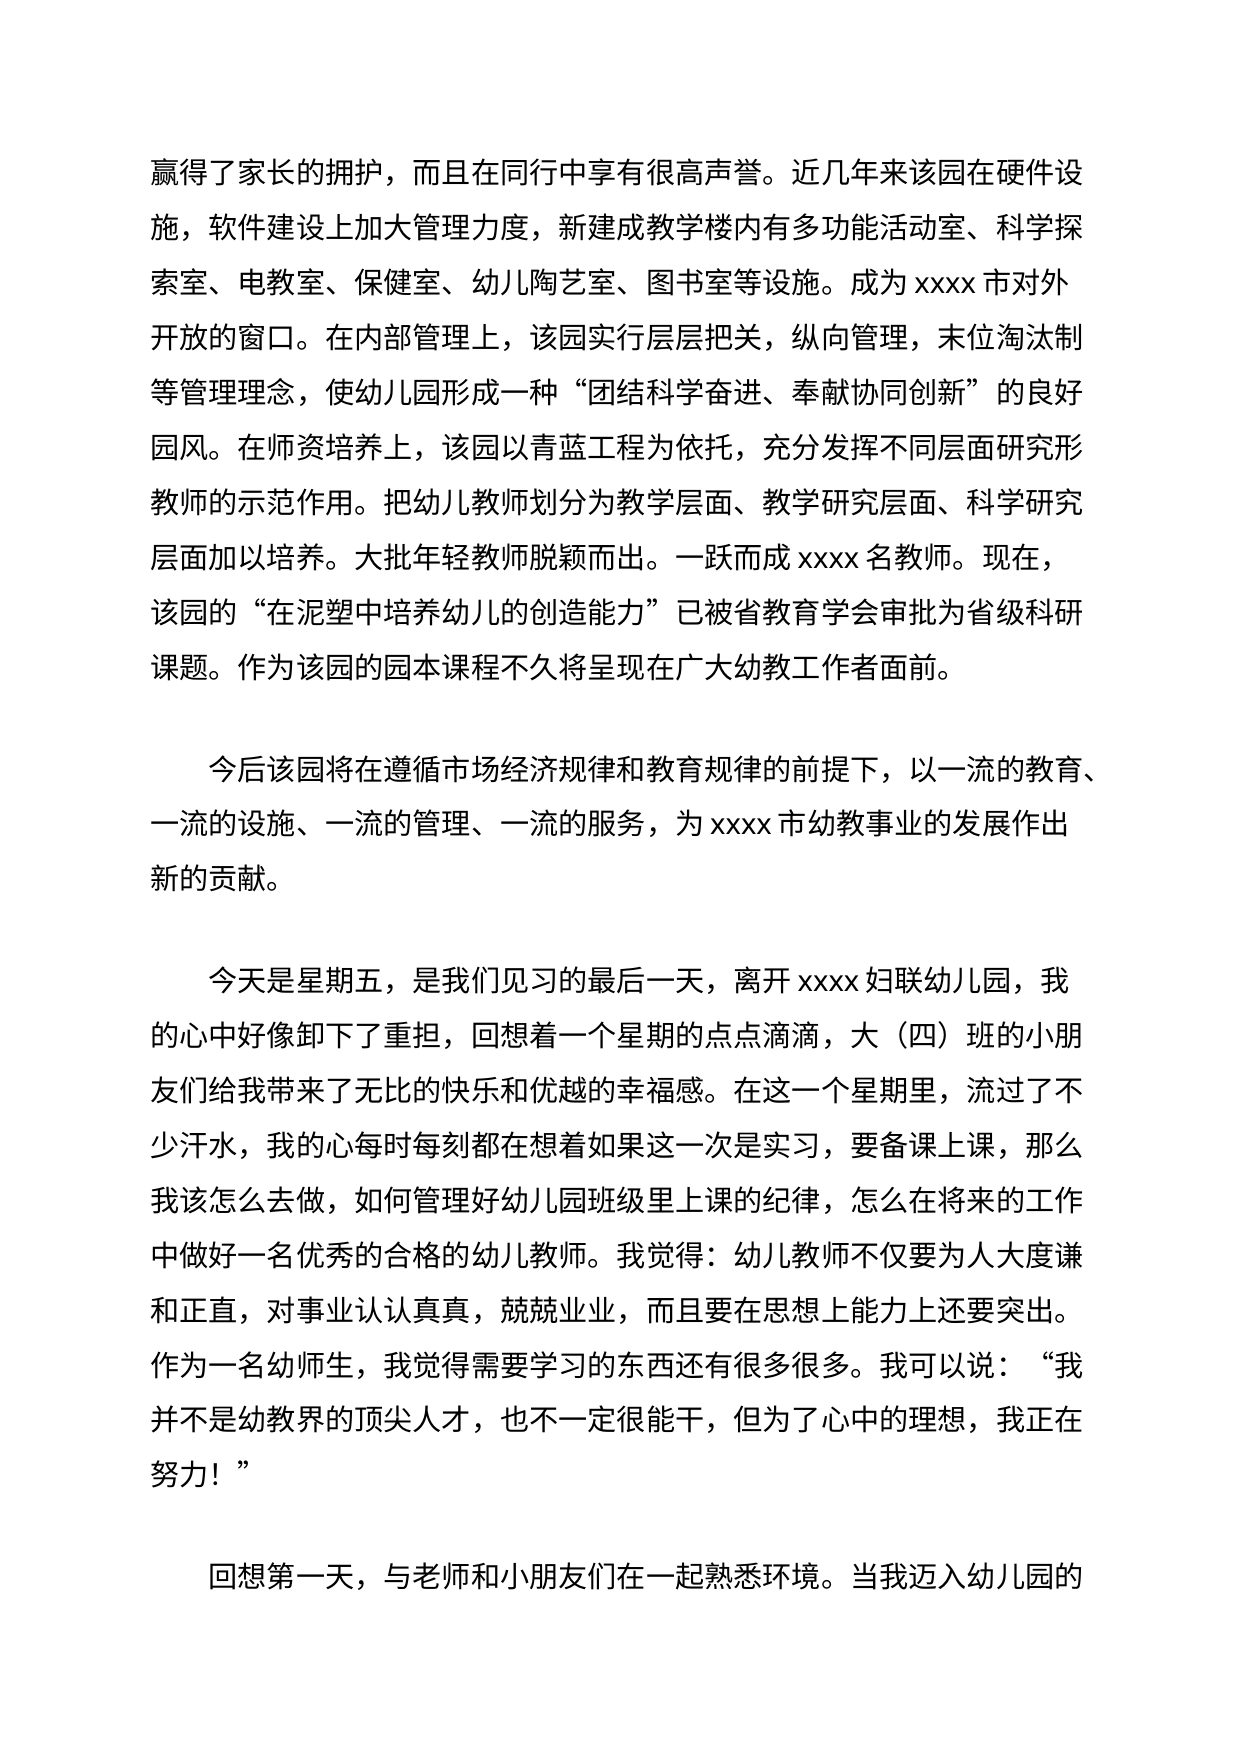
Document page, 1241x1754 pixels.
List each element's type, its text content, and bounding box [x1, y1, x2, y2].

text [150, 150, 1090, 687]
text 今天是星期五，是我们见习的最后一天，离开xxxx妇联幼儿园，我的心中好像卸下了重担，回想着一个星期的点点滴滴，大（四）班的小朋友们给我带来了无比的快乐和优越的幸福感。在这一个星期里，流过了不少汗水，我的心每时每刻都在想着如果这一次是实习，要备课上课，那么我该怎么去做，如何管理好幼儿园班级里上课的纪律，怎么在将来的工作中做好一名优秀的合格的幼儿教师。我觉得：幼儿教师不仅要为人大度谦和正直，对事业认认真真，兢兢业业，而且要在思想上能力上还要突出。作为一名幼师生，我觉得需要学习的东西还有很多很多。我可以说：“我并不是幼教界的顶尖人才，也不一定很能干，但为了心中的理想，我正在努力！” [150, 958, 1090, 1494]
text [150, 1554, 1090, 1596]
text 今后该园将在遵循市场经济规律和教育规律的前提下，以一流的教育、一流的设施、一流的管理、一流的服务，为xxxx市幼教事业的发展作出新的贡献。 [150, 746, 1090, 898]
